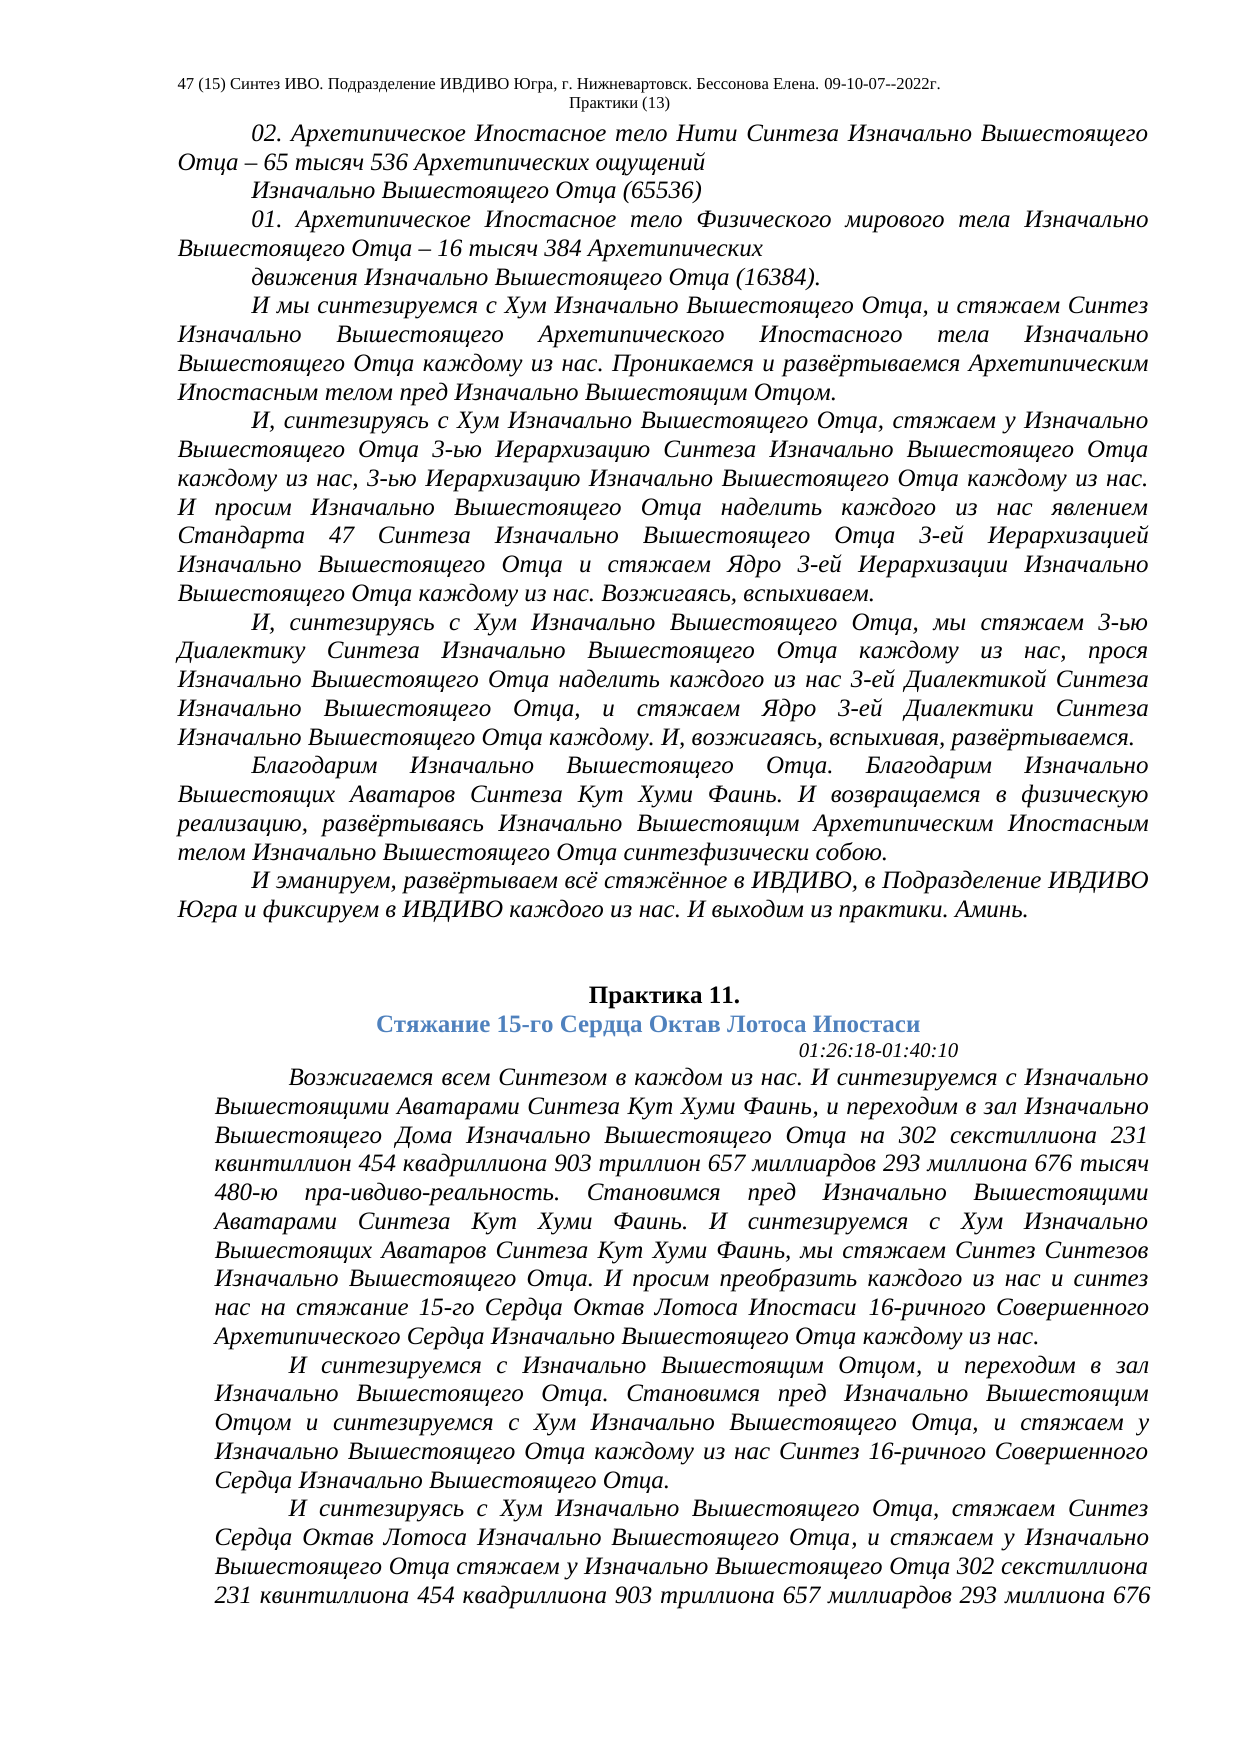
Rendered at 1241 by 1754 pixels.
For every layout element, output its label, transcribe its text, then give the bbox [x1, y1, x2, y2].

text 01:26:18-01:40:10 [214, 1038, 1152, 1062]
text Практика 11. [177, 981, 1152, 1009]
text И, синтезируясь с Хум Изначально Вышестоящего Отца, мы стяжаем 3-ью Диалектику Синтеза Изначально Вышестоящего Отца каждому из нас, прося Изначально Вышестоящего Отца наделить каждого из нас 3-ей Диалектикой Синтеза Изначально Вышестоящего Отца, и стяжаем Ядро 3-ей Диалектики Синтеза Изначально Вышестоящего Отца каждому. И, возжигаясь, вспыхивая, развёртываемся. [177, 607, 1152, 751]
text Возжигаемся всем Синтезом в каждом из нас. И синтезируемся с Изначально Вышестоящими Аватарами Синтеза Кут Хуми Фаинь, и переходим в зал Изначально Вышестоящего Дома Изначально Вышестоящего Отца на 302 секстиллиона 231 квинтиллион 454 квадриллиона 903 триллион 657 миллиардов 293 миллиона 676 тысяч 480-ю пра-ивдиво-реальность. Становимся пред Изначально Вышестоящими Аватарами Синтеза Кут Хуми Фаинь. И синтезируемся с Хум Изначально Вышестоящих Аватаров Синтеза Кут Хуми Фаинь, мы стяжаем Синтез Синтезов Изначально Вышестоящего Отца. И просим преобразить каждого из нас и синтез нас на стяжание 15-го Сердца Октав Лотоса Ипостаси 16-ричного Совершенного Архетипического Сердца Изначально Вышестоящего Отца каждому из нас. [214, 1062, 1152, 1350]
text И мы синтезируемся с Хум Изначально Вышестоящего Отца, и стяжаем Синтез Изначально Вышестоящего Архетипического Ипостасного тела Изначально Вышестоящего Отца каждому из нас. Проникаемся и развёртываемся Архетипическим Ипостасным телом пред Изначально Вышестоящим Отцом. [177, 291, 1152, 406]
text Стяжание 15-го Сердца Октав Лотоса Ипостаси [214, 1009, 1152, 1038]
text И эманируем, развёртываем всё стяжённое в ИВДИВО, в Подразделение ИВДИВО Югра и фиксируем в ИВДИВО каждого из нас. И выходим из практики. Аминь. [177, 866, 1152, 923]
text Изначально Вышестоящего Отца (65536) [177, 176, 1152, 204]
text 01. Архетипическое Ипостасное тело Физического мирового тела Изначально Вышестоящего Отца – 16 тысяч 384 Архетипических [177, 204, 1152, 262]
text движения Изначально Вышестоящего Отца (16384). [177, 262, 1152, 291]
text И синтезируемся с Изначально Вышестоящим Отцом, и переходим в зал Изначально Вышестоящего Отца. Становимся пред Изначально Вышестоящим Отцом и синтезируемся с Хум Изначально Вышестоящего Отца, и стяжаем у Изначально Вышестоящего Отца каждому из нас Синтез 16-ричного Совершенного Сердца Изначально Вышестоящего Отца. [214, 1350, 1152, 1493]
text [214, 1493, 1152, 1608]
text 02. Архетипическое Ипостасное тело Нити Синтеза Изначально Вышестоящего Отца – 65 тысяч 536 Архетипических ощущений [177, 118, 1152, 176]
text И, синтезируясь с Хум Изначально Вышестоящего Отца, стяжаем у Изначально Вышестоящего Отца 3-ью Иерархизацию Синтеза Изначально Вышестоящего Отца каждому из нас, 3-ью Иерархизацию Изначально Вышестоящего Отца каждому из нас. И просим Изначально Вышестоящего Отца наделить каждого из нас явлением Стандарта 47 Синтеза Изначально Вышестоящего Отца 3-ей Иерархизацией Изначально Вышестоящего Отца и стяжаем Ядро 3-ей Иерархизации Изначально Вышестоящего Отца каждому из нас. Возжигаясь, вспыхиваем. [177, 406, 1152, 607]
text Благодарим Изначально Вышестоящего Отца. Благодарим Изначально Вышестоящих Аватаров Синтеза Кут Хуми Фаинь. И возвращаемся в физическую реализацию, развёртываясь Изначально Вышестоящим Архетипическим Ипостасным телом Изначально Вышестоящего Отца синтезфизически собою. [177, 751, 1152, 866]
